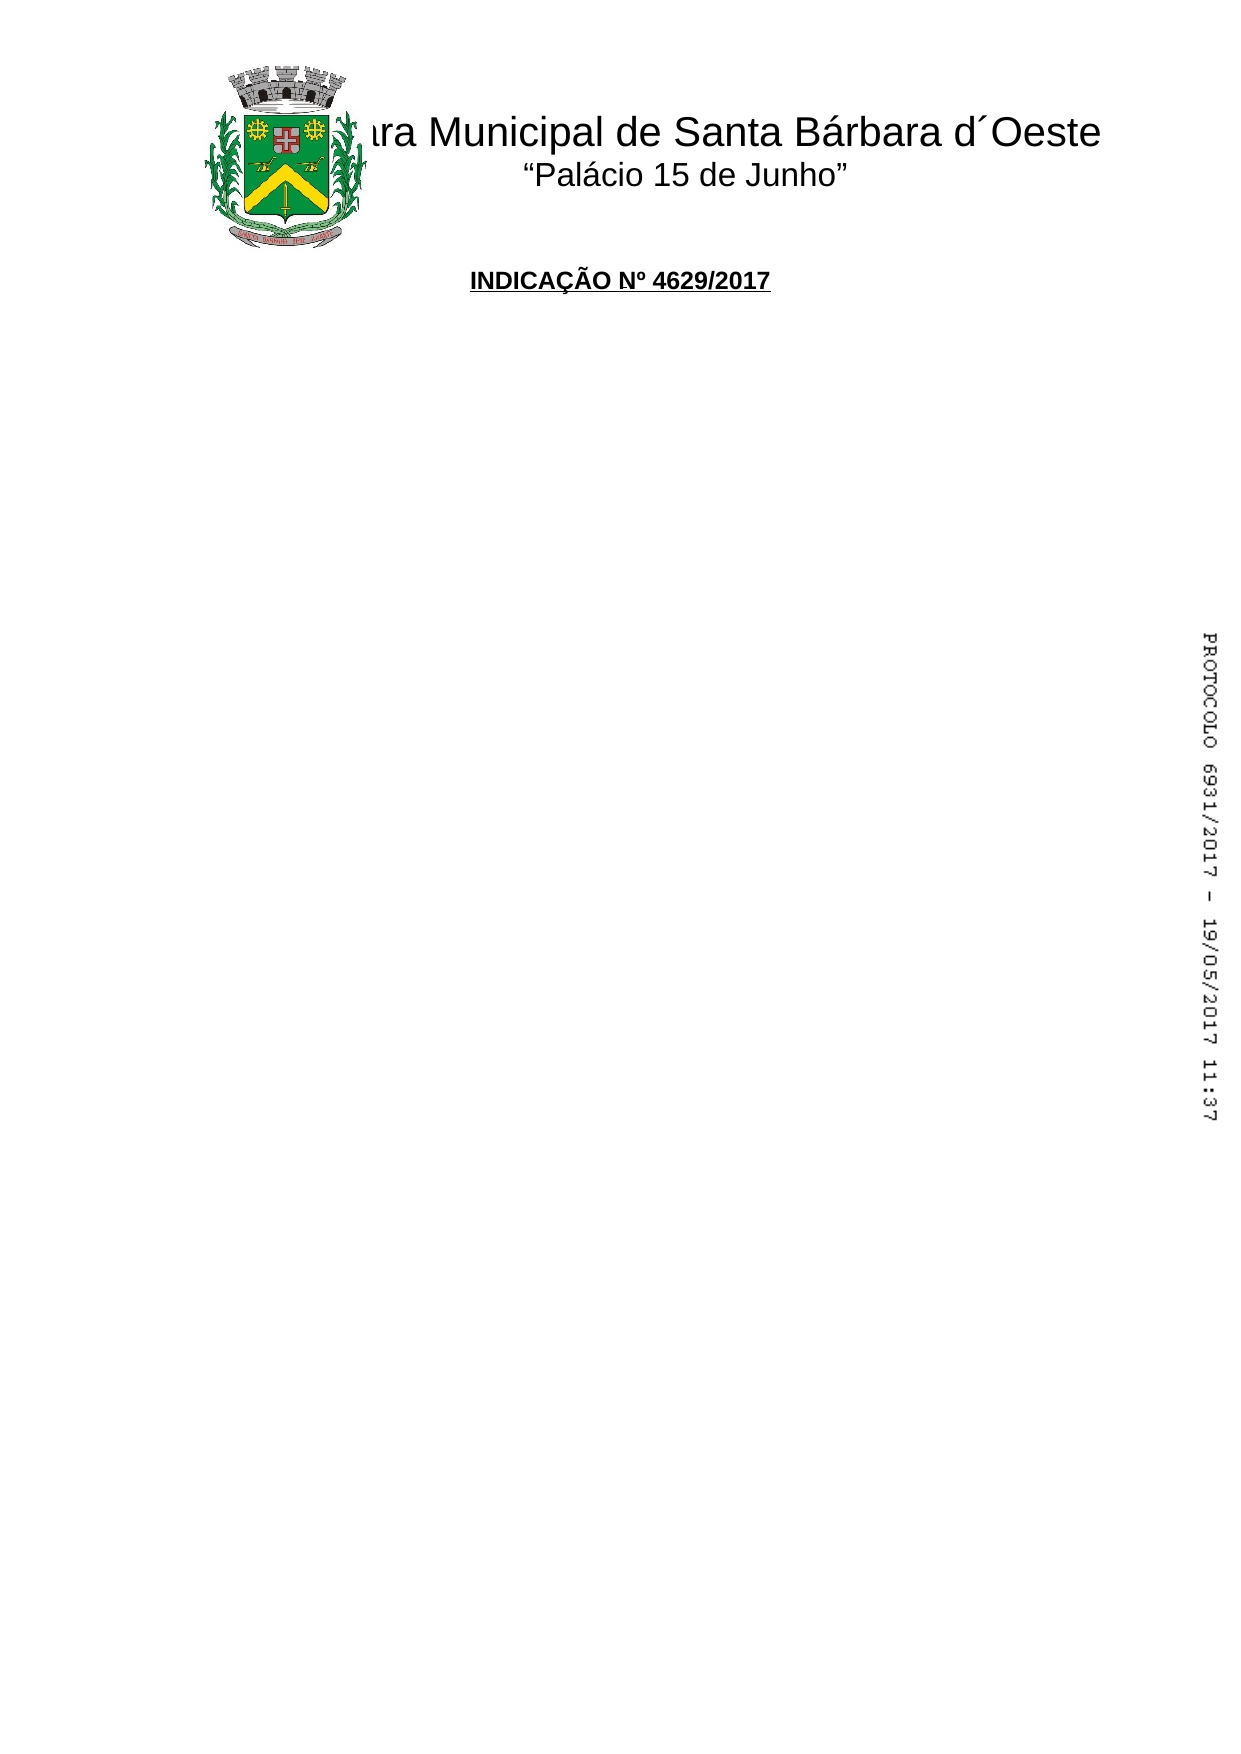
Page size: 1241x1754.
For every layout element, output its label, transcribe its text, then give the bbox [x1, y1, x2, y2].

title INDICAÇÃO Nº 4629/2017 [177, 266, 1063, 294]
picture [204, 66, 374, 255]
picture [1177, 629, 1241, 1125]
